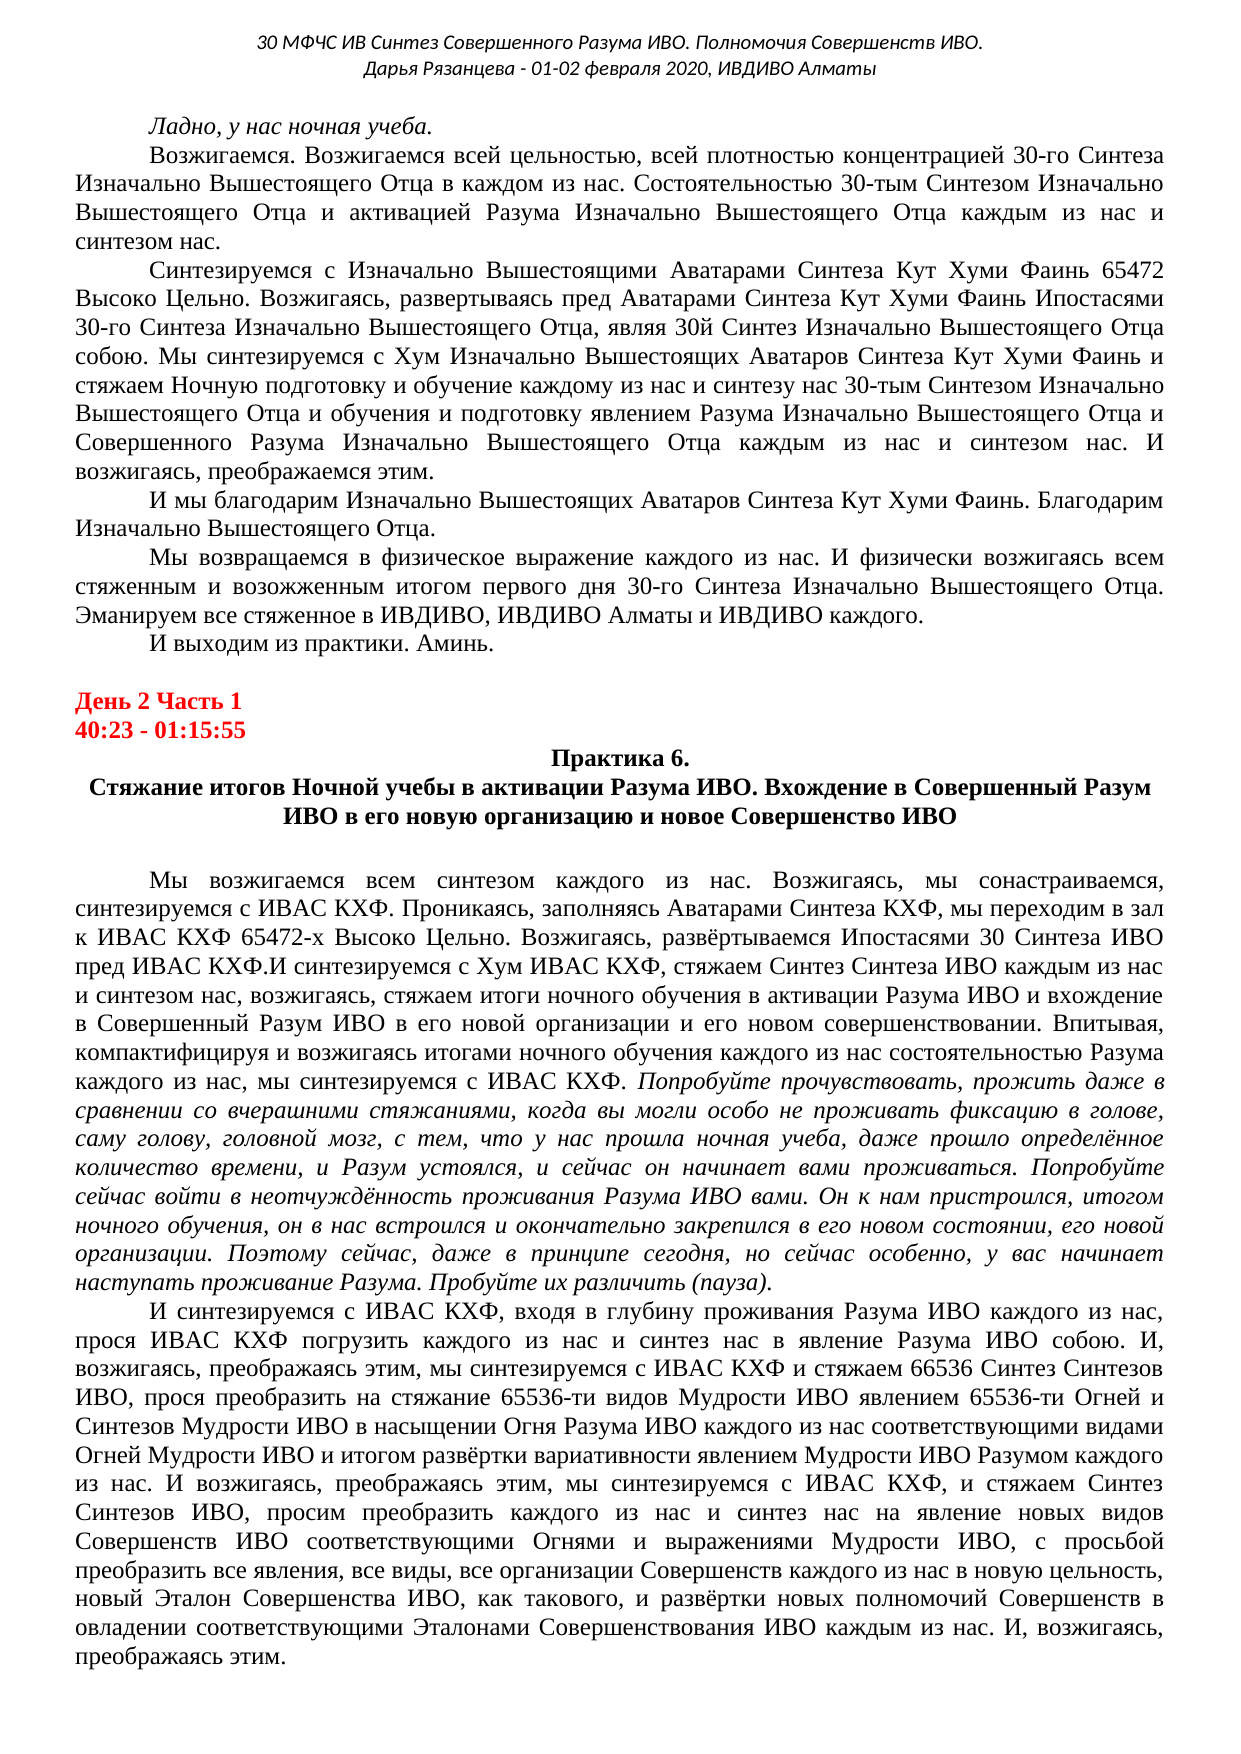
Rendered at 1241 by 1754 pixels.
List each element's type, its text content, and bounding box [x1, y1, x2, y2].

text Синтезируемся с Изначально Вышестоящими Аватарами Синтеза Кут Хуми Фаинь 65472 Высоко Цельно. Возжигаясь, развертываясь пред Аватарами Синтеза Кут Хуми Фаинь Ипостасями 30-го Синтеза Изначально Вышестоящего Отца, являя 30й Синтез Изначально Вышестоящего Отца собою. Мы синтезируемся с Хум Изначально Вышестоящих Аватаров Синтеза Кут Хуми Фаинь и стяжаем Ночную подготовку и обучение каждому из нас и синтезу нас 30-тым Синтезом Изначально Вышестоящего Отца и обучения и подготовку явлением Разума Изначально Вышестоящего Отца и Совершенного Разума Изначально Вышестоящего Отца каждым из нас и синтезом нас. И возжигаясь, преображаемся этим. [75, 255, 1165, 485]
text И выходим из практики. Аминь. [75, 628, 1165, 657]
subtitle Практика 6. Стяжание итогов Ночной учебы в активации Разума ИВО. Вхождение в Совершенный Разум ИВО в его новую организацию и новое Совершенство ИВО [75, 743, 1165, 830]
title День 2 Часть 1 40:23 - 01:15:55 [75, 686, 1165, 743]
text Мы возжигаемся всем синтезом каждого из нас. Возжигаясь, мы сонастраиваемся, синтезируемся с ИВАС КХФ. Проникаясь, заполняясь Аватарами Синтеза КХФ, мы переходим в зал к ИВАС КХФ 65472-х Высоко Цельно. Возжигаясь, развёртываемся Ипостасями 30 Синтеза ИВО пред ИВАС КХФ.И синтезируемся с Хум ИВАС КХФ, стяжаем Синтез Синтеза ИВО каждым из нас и синтезом нас, возжигаясь, стяжаем итоги ночного обучения в активации Разума ИВО и вхождение в Совершенный Разум ИВО в его новой организации и его новом совершенствовании. Впитывая, компактифицируя и возжигаясь итогами ночного обучения каждого из нас состоятельностью Разума каждого из нас, мы синтезируемся с ИВАС КХФ. Попробуйте прочувствовать, прожить даже в сравнении со вчерашними стяжаниями, когда вы могли особо не проживать фиксацию в голове, саму голову, головной мозг, с тем, что у нас прошла ночная учеба, даже прошло определённое количество времени, и Разум устоялся, и сейчас он начинает вами проживаться. Попробуйте сейчас войти в неотчуждённость проживания Разума ИВО вами. Он к нам пристроился, итогом ночного обучения, он в нас встроился и окончательно закрепился в его новом состоянии, его новой организации. Поэтому сейчас, даже в принципе сегодня, но сейчас особенно, у вас начинает наступать проживание Разума. Пробуйте их различить (пауза). [75, 865, 1165, 1296]
text И синтезируемся с ИВАС КХФ, входя в глубину проживания Разума ИВО каждого из нас, прося ИВАС КХФ погрузить каждого из нас и синтез нас в явление Разума ИВО собою. И, возжигаясь, преображаясь этим, мы синтезируемся с ИВАС КХФ и стяжаем 66536 Синтез Синтезов ИВО, прося преобразить на стяжание 65536-ти видов Мудрости ИВО явлением 65536-ти Огней и Синтезов Мудрости ИВО в насыщении Огня Разума ИВО каждого из нас соответствующими видами Огней Мудрости ИВО и итогом развёртки вариативности явлением Мудрости ИВО Разумом каждого из нас. И возжигаясь, преображаясь этим, мы синтезируемся с ИВАС КХФ, и стяжаем Синтез Синтезов ИВО, просим преобразить каждого из нас и синтез нас на явление новых видов Совершенств ИВО соответствующими Огнями и выражениями Мудрости ИВО, с просьбой преобразить все явления, все виды, все организации Совершенств каждого из нас в новую цельность, новый Эталон Совершенства ИВО, как такового, и развёртки новых полномочий Совершенств в овладении соответствующими Эталонами Совершенствования ИВО каждым из нас. И, возжигаясь, преображаясь этим. [75, 1296, 1165, 1670]
text Ладно, у нас ночная учеба. [75, 111, 1165, 140]
text Мы возвращаемся в физическое выражение каждого из нас. И физически возжигаясь всем стяженным и возожженным итогом первого дня 30-го Синтеза Изначально Вышестоящего Отца. Эманируем все стяженное в ИВДИВО, ИВДИВО Алматы и ИВДИВО каждого. [75, 542, 1165, 628]
text И мы благодарим Изначально Вышестоящих Аватаров Синтеза Кут Хуми Фаинь. Благодарим Изначально Вышестоящего Отца. [75, 485, 1165, 542]
text Возжигаемся. Возжигаемся всей цельностью, всей плотностью концентрацией 30-го Синтеза Изначально Вышестоящего Отца в каждом из нас. Состоятельностью 30-тым Синтезом Изначально Вышестоящего Отца и активацией Разума Изначально Вышестоящего Отца каждым из нас и синтезом нас. [75, 140, 1165, 255]
